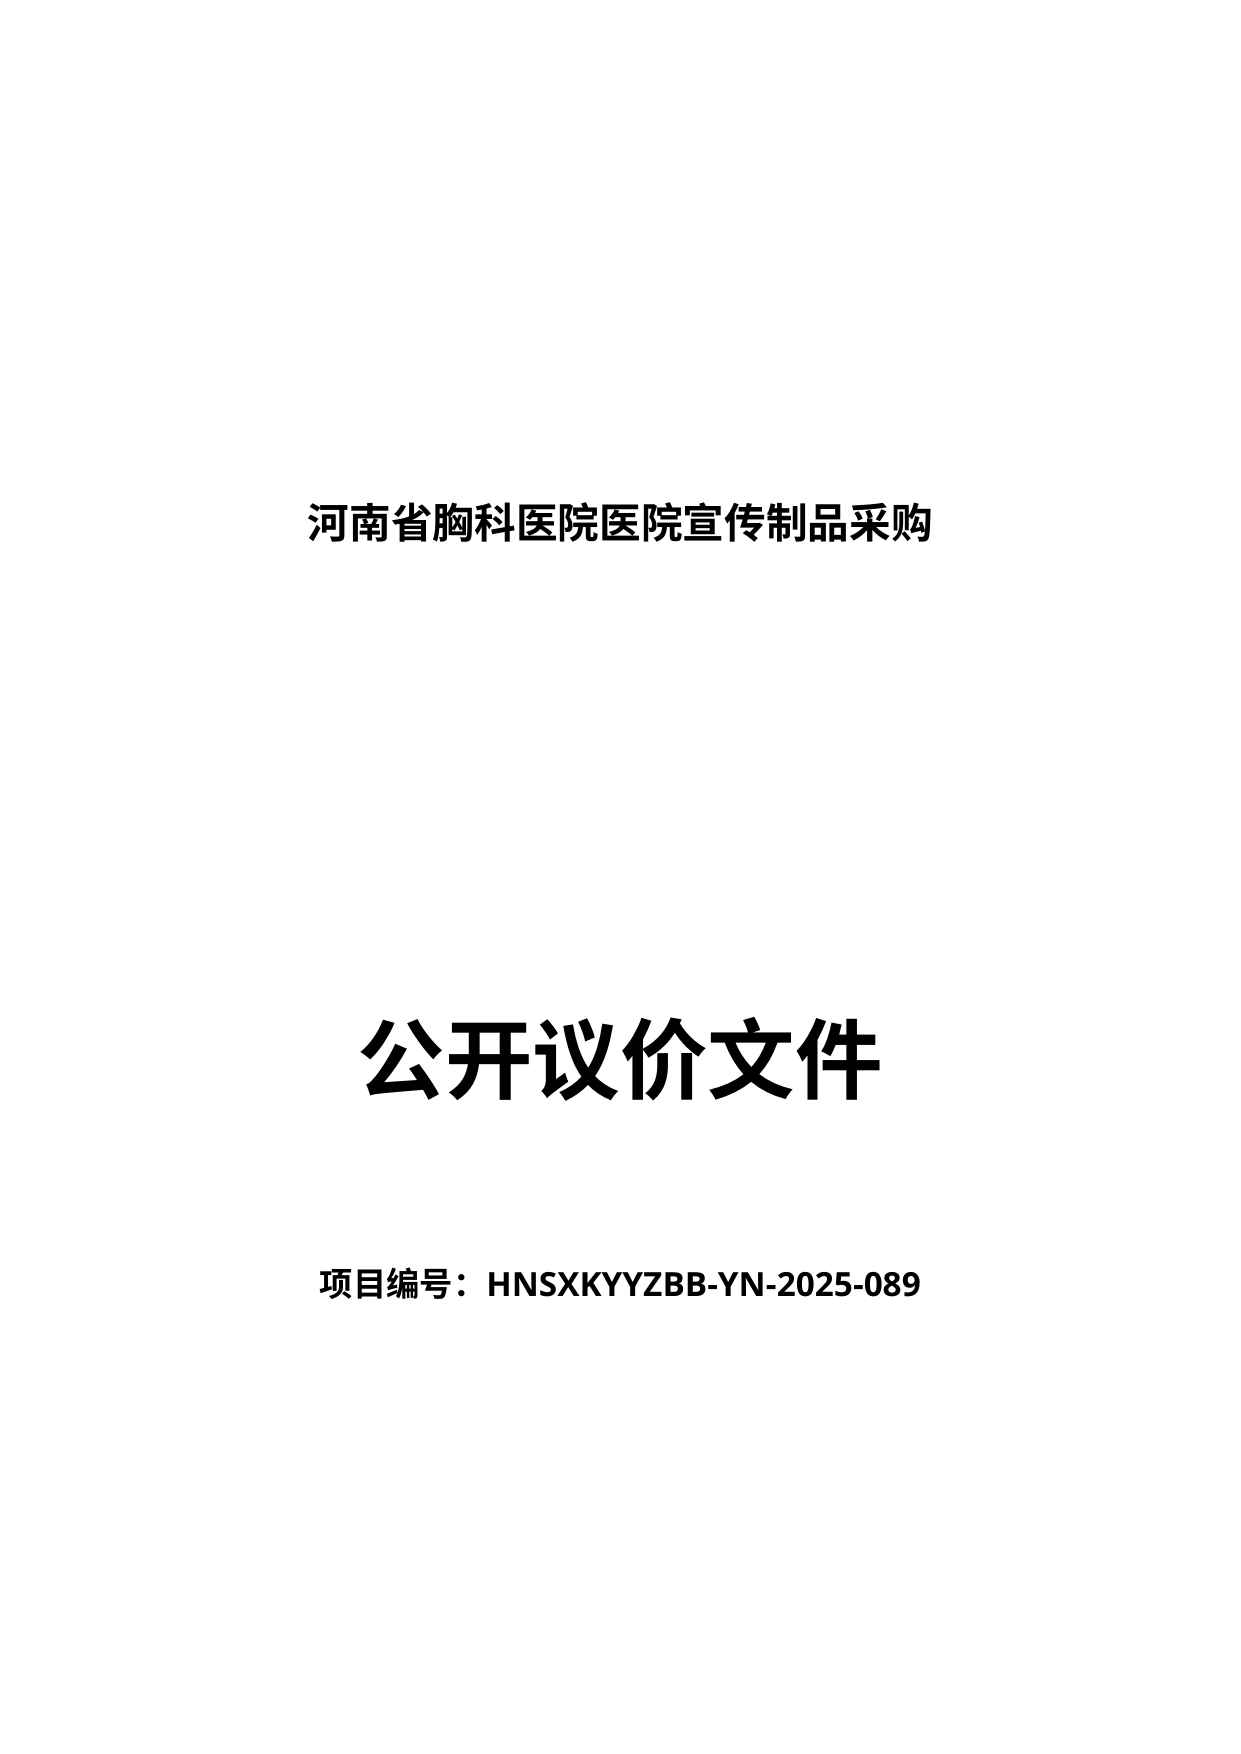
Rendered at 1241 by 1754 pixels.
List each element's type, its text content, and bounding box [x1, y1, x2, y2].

text 河南省胸科医院医院宣传制品采购 [187, 488, 1053, 553]
text 项目编号：HNSXKYYZBB-YN-2025-089 [187, 1249, 1053, 1314]
text 公开议价文件 [187, 989, 1053, 1119]
